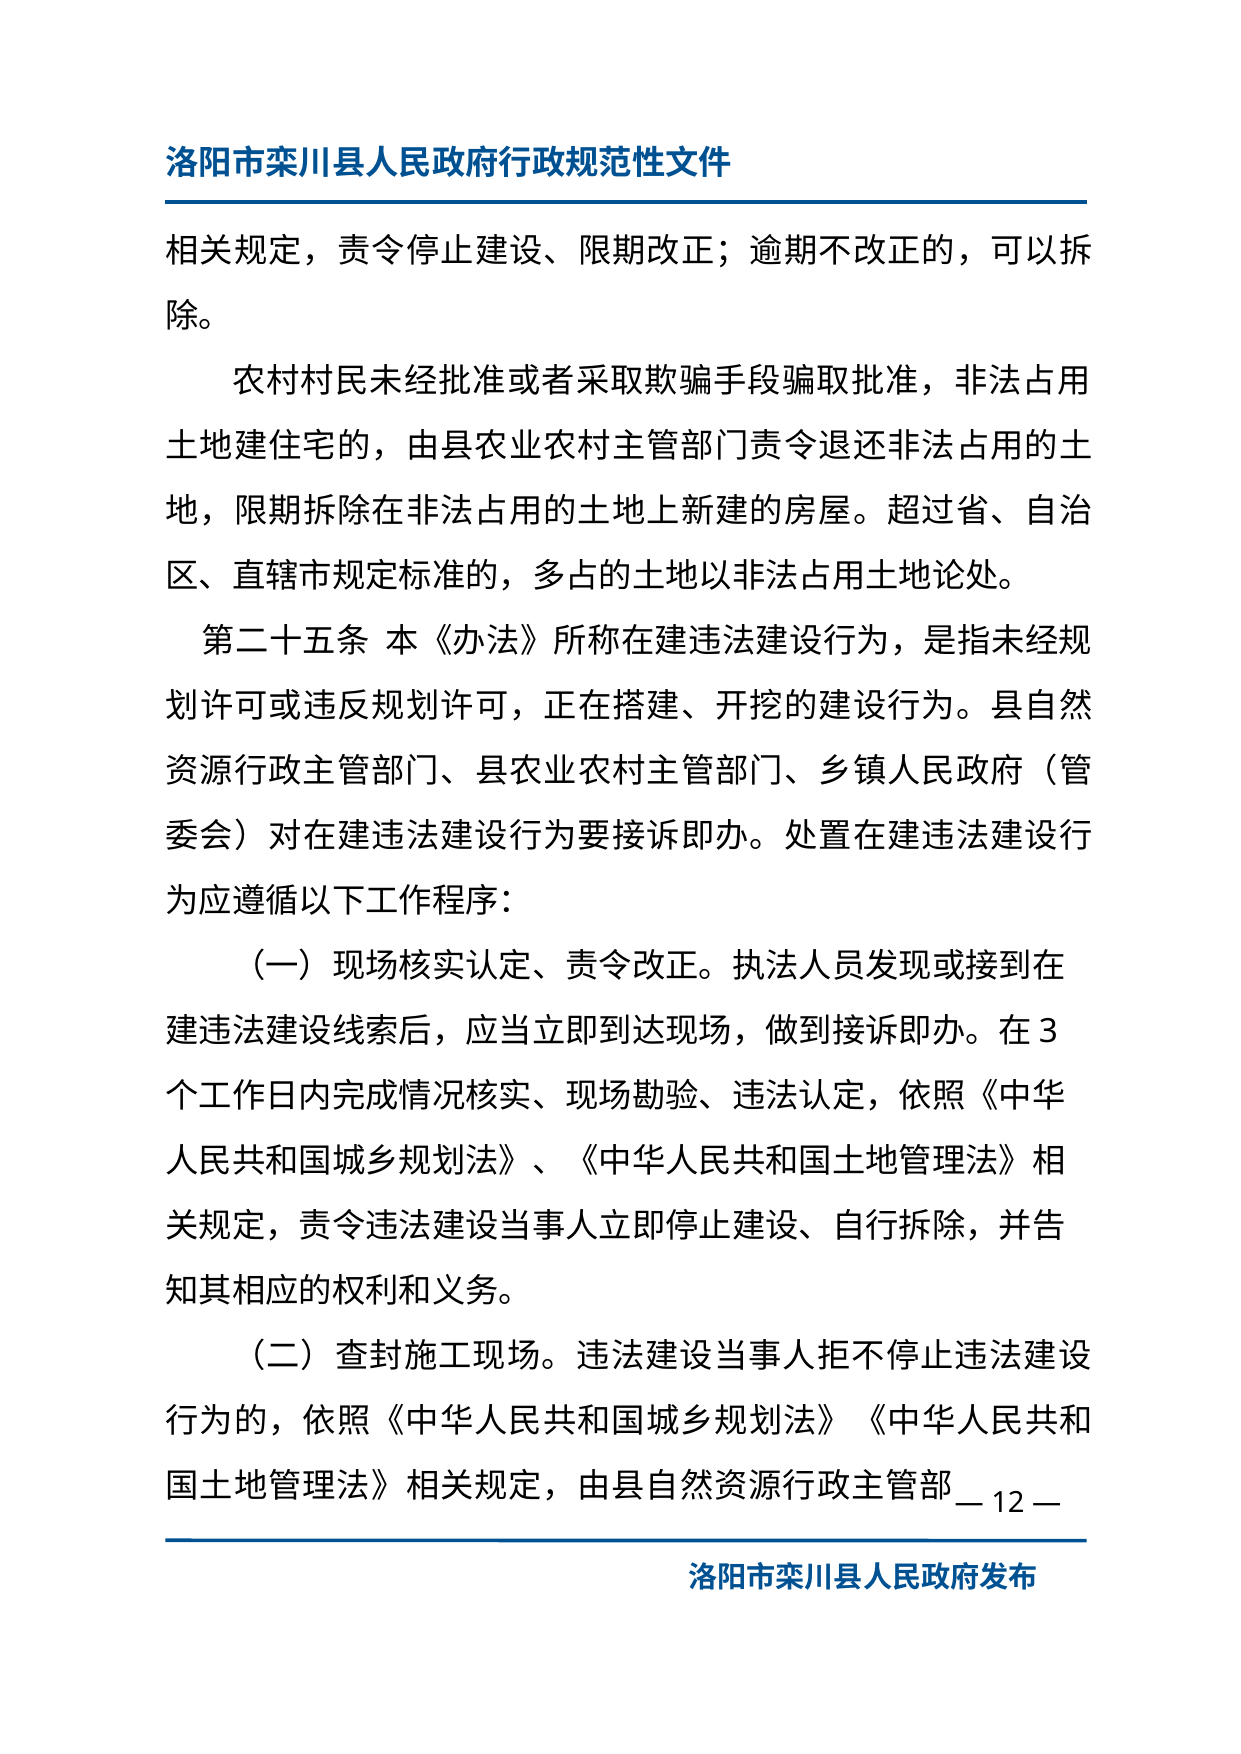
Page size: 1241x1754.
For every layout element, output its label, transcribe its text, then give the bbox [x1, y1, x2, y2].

text 农村村民未经批准或者采取欺骗手段骗取批准，非法占用土地建住宅的，由县农业农村主管部门责令退还非法占用的土地，限期拆除在非法占用的土地上新建的房屋。超过省、自治区、直辖市规定标准的，多占的土地以非法占用土地论处。 第二十五条 本《办法》所称在建违法建设行为，是指未经规划许可或违反规划许可，正在搭建、开挖的建设行为。县自然资源行政主管部门、县农业农村主管部门、乡镇人民政府（管委会）对在建违法建设行为要接诉即办。处置在建违法建设行为应遵循以下工作程序： [165, 346, 1093, 931]
text （一）现场核实认定、责令改正。执法人员发现或接到在建违法建设线索后，应当立即到达现场，做到接诉即办。在3个工作日内完成情况核实、现场勘验、违法认定，依照《中华人民共和国城乡规划法》、《中华人民共和国土地管理法》相关规定，责令违法建设当事人立即停止建设、自行拆除，并告知其相应的权利和义务。 [165, 931, 1093, 1321]
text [165, 1321, 1093, 1516]
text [165, 216, 1093, 346]
